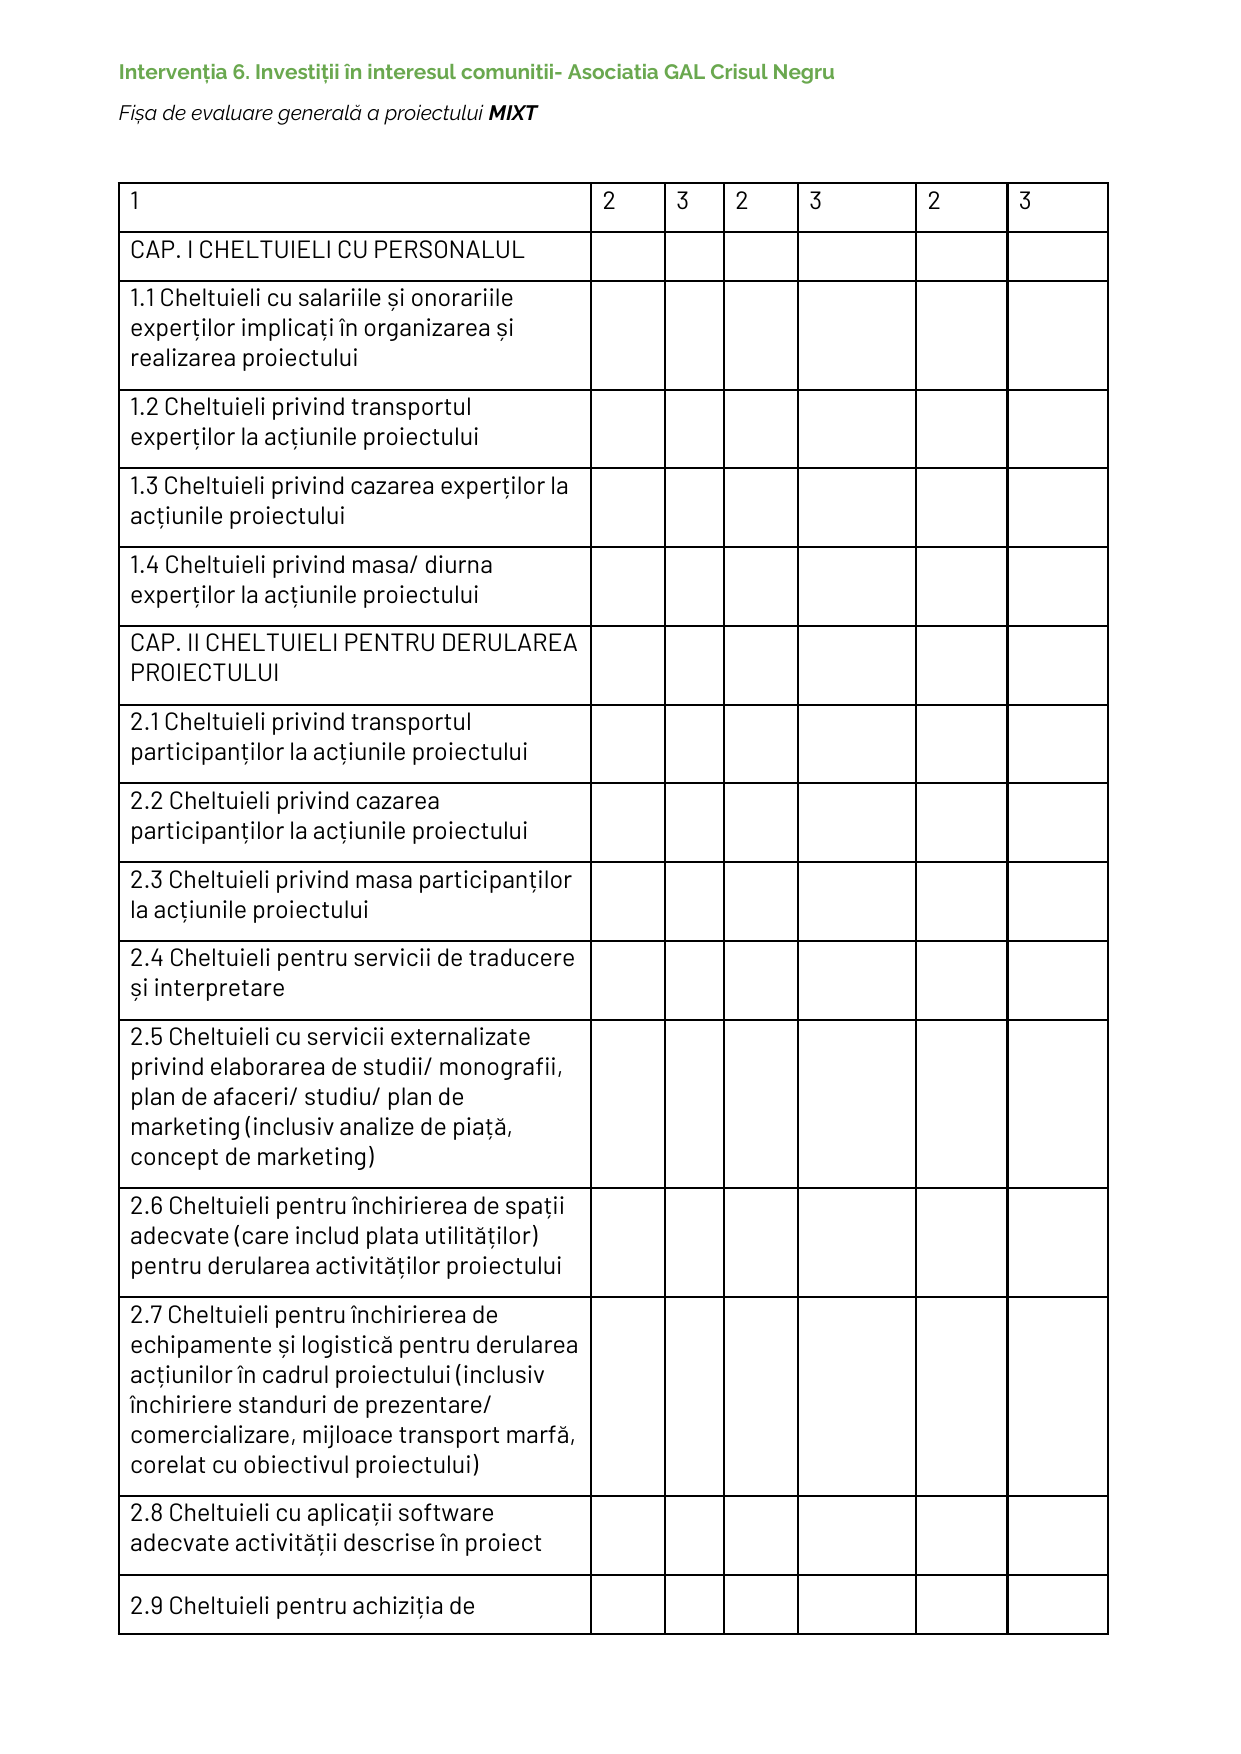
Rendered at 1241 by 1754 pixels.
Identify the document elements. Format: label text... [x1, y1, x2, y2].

table_cell [917, 863, 1006, 940]
table_cell [725, 1576, 797, 1633]
table_cell 1.1 Cheltuieli cu salariile și onorariile experților implicați în organizarea și realizarea proiectului [120, 282, 590, 388]
table_cell [917, 391, 1006, 467]
table_cell [1009, 548, 1107, 625]
table_cell [799, 282, 915, 388]
table_cell [666, 1497, 723, 1573]
table_cell CAP. I CHELTUIELI CU PERSONALUL [120, 233, 590, 280]
table_cell [1009, 282, 1107, 388]
table_cell [917, 548, 1006, 625]
table_cell [917, 1298, 1006, 1495]
table_cell [725, 1189, 797, 1296]
table_cell [725, 784, 797, 861]
table_cell 2.6 Cheltuieli pentru închirierea de spații adecvate (care includ plata utilităților) pentru derularea activităților proiectului [120, 1189, 590, 1296]
table_cell [592, 706, 664, 782]
table_cell [1009, 1021, 1107, 1187]
table_cell [917, 784, 1006, 861]
table_cell [725, 391, 797, 467]
table_cell [666, 469, 723, 546]
table_cell [592, 1021, 664, 1187]
table_cell [799, 1497, 915, 1573]
table_cell [799, 1298, 915, 1495]
table_cell [799, 1576, 915, 1633]
table_cell 3 [799, 184, 915, 231]
table_cell [799, 1189, 915, 1296]
table_cell [592, 1497, 664, 1573]
table_cell [725, 942, 797, 1018]
table_cell [1009, 784, 1107, 861]
table_cell [666, 1189, 723, 1296]
table_cell [799, 391, 915, 467]
table_cell [666, 548, 723, 625]
table_cell [1009, 1189, 1107, 1296]
table_cell 2.5 Cheltuieli cu servicii externalizate privind elaborarea de studii/ monografii, plan de afaceri/ studiu/ plan de marketing (inclusiv analize de piață, concept de marketing) [120, 1021, 590, 1187]
table_cell [1009, 1298, 1107, 1495]
table_cell 2 [917, 184, 1006, 231]
table_cell [1009, 863, 1107, 940]
table_cell [917, 627, 1006, 703]
table_cell [917, 282, 1006, 388]
table_cell [799, 784, 915, 861]
table_cell [666, 282, 723, 388]
table_cell 1.4 Cheltuieli privind masa/ diurna experților la acțiunile proiectului [120, 548, 590, 625]
table_cell [725, 627, 797, 703]
table_cell [917, 469, 1006, 546]
table_cell [725, 863, 797, 940]
table_cell [592, 282, 664, 388]
table_cell [666, 1021, 723, 1187]
table_cell [1009, 627, 1107, 703]
table_cell [725, 548, 797, 625]
table_cell [592, 1298, 664, 1495]
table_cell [120, 1576, 590, 1633]
table_cell 3 [666, 184, 723, 231]
table_cell [1009, 1497, 1107, 1573]
table_cell [592, 1189, 664, 1296]
table_cell [725, 469, 797, 546]
table_cell [666, 863, 723, 940]
table_cell 2.2 Cheltuieli privind cazarea participanților la acțiunile proiectului [120, 784, 590, 861]
table_cell [799, 942, 915, 1018]
table_cell [1009, 706, 1107, 782]
table_cell [592, 391, 664, 467]
table_cell [1009, 942, 1107, 1018]
table_cell [917, 706, 1006, 782]
table_cell [917, 1576, 1006, 1633]
table_cell 2.7 Cheltuieli pentru închirierea de echipamente și logistică pentru derularea acțiunilor în cadrul proiectului (inclusiv închiriere standuri de prezentare/ comercializare, mijloace transport marfă, corelat cu obiectivul proiectului) [120, 1298, 590, 1495]
table_cell 2.3 Cheltuieli privind masa participanților la acțiunile proiectului [120, 863, 590, 940]
table_cell 2.1 Cheltuieli privind transportul participanților la acțiunile proiectului [120, 706, 590, 782]
table_cell [799, 627, 915, 703]
table_cell [799, 548, 915, 625]
table_cell [592, 233, 664, 280]
table_cell [799, 1021, 915, 1187]
table_cell [917, 1497, 1006, 1573]
table_cell [725, 1497, 797, 1573]
table_cell [592, 784, 664, 861]
table_cell [666, 1576, 723, 1633]
table_cell 3 [1009, 184, 1107, 231]
table_cell [799, 233, 915, 280]
table_cell [725, 1021, 797, 1187]
table_cell [799, 469, 915, 546]
table_cell [592, 548, 664, 625]
table_cell [799, 863, 915, 940]
table_cell [725, 282, 797, 388]
table_cell [917, 233, 1006, 280]
table_cell [1009, 469, 1107, 546]
table_cell [1009, 391, 1107, 467]
table_cell 1 [120, 184, 590, 231]
table_cell [666, 627, 723, 703]
table_cell [917, 1189, 1006, 1296]
table_cell 1.2 Cheltuieli privind transportul experților la acțiunile proiectului [120, 391, 590, 467]
table_cell [592, 942, 664, 1018]
table_cell [666, 784, 723, 861]
table_cell [666, 942, 723, 1018]
table_cell [666, 706, 723, 782]
table_cell 1.3 Cheltuieli privind cazarea experților la acțiunile proiectului [120, 469, 590, 546]
table_cell CAP. II CHELTUIELI PENTRU DERULAREA PROIECTULUI [120, 627, 590, 703]
table_cell [1009, 1576, 1107, 1633]
table_cell [725, 1298, 797, 1495]
table_cell [725, 706, 797, 782]
table_cell [666, 391, 723, 467]
table_cell [1009, 233, 1107, 280]
table_cell [592, 863, 664, 940]
table_cell [799, 706, 915, 782]
table_cell [725, 233, 797, 280]
table_cell [592, 469, 664, 546]
table_cell [592, 1576, 664, 1633]
table_cell [666, 233, 723, 280]
table_cell 2 [725, 184, 797, 231]
table_cell [917, 942, 1006, 1018]
table_cell [666, 1298, 723, 1495]
table_cell [592, 627, 664, 703]
table_cell 2.8 Cheltuieli cu aplicații software adecvate activității descrise în proiect [120, 1497, 590, 1573]
table_cell 2 [592, 184, 664, 231]
table_cell 2.4 Cheltuieli pentru servicii de traducere și interpretare [120, 942, 590, 1018]
table_cell [917, 1021, 1006, 1187]
